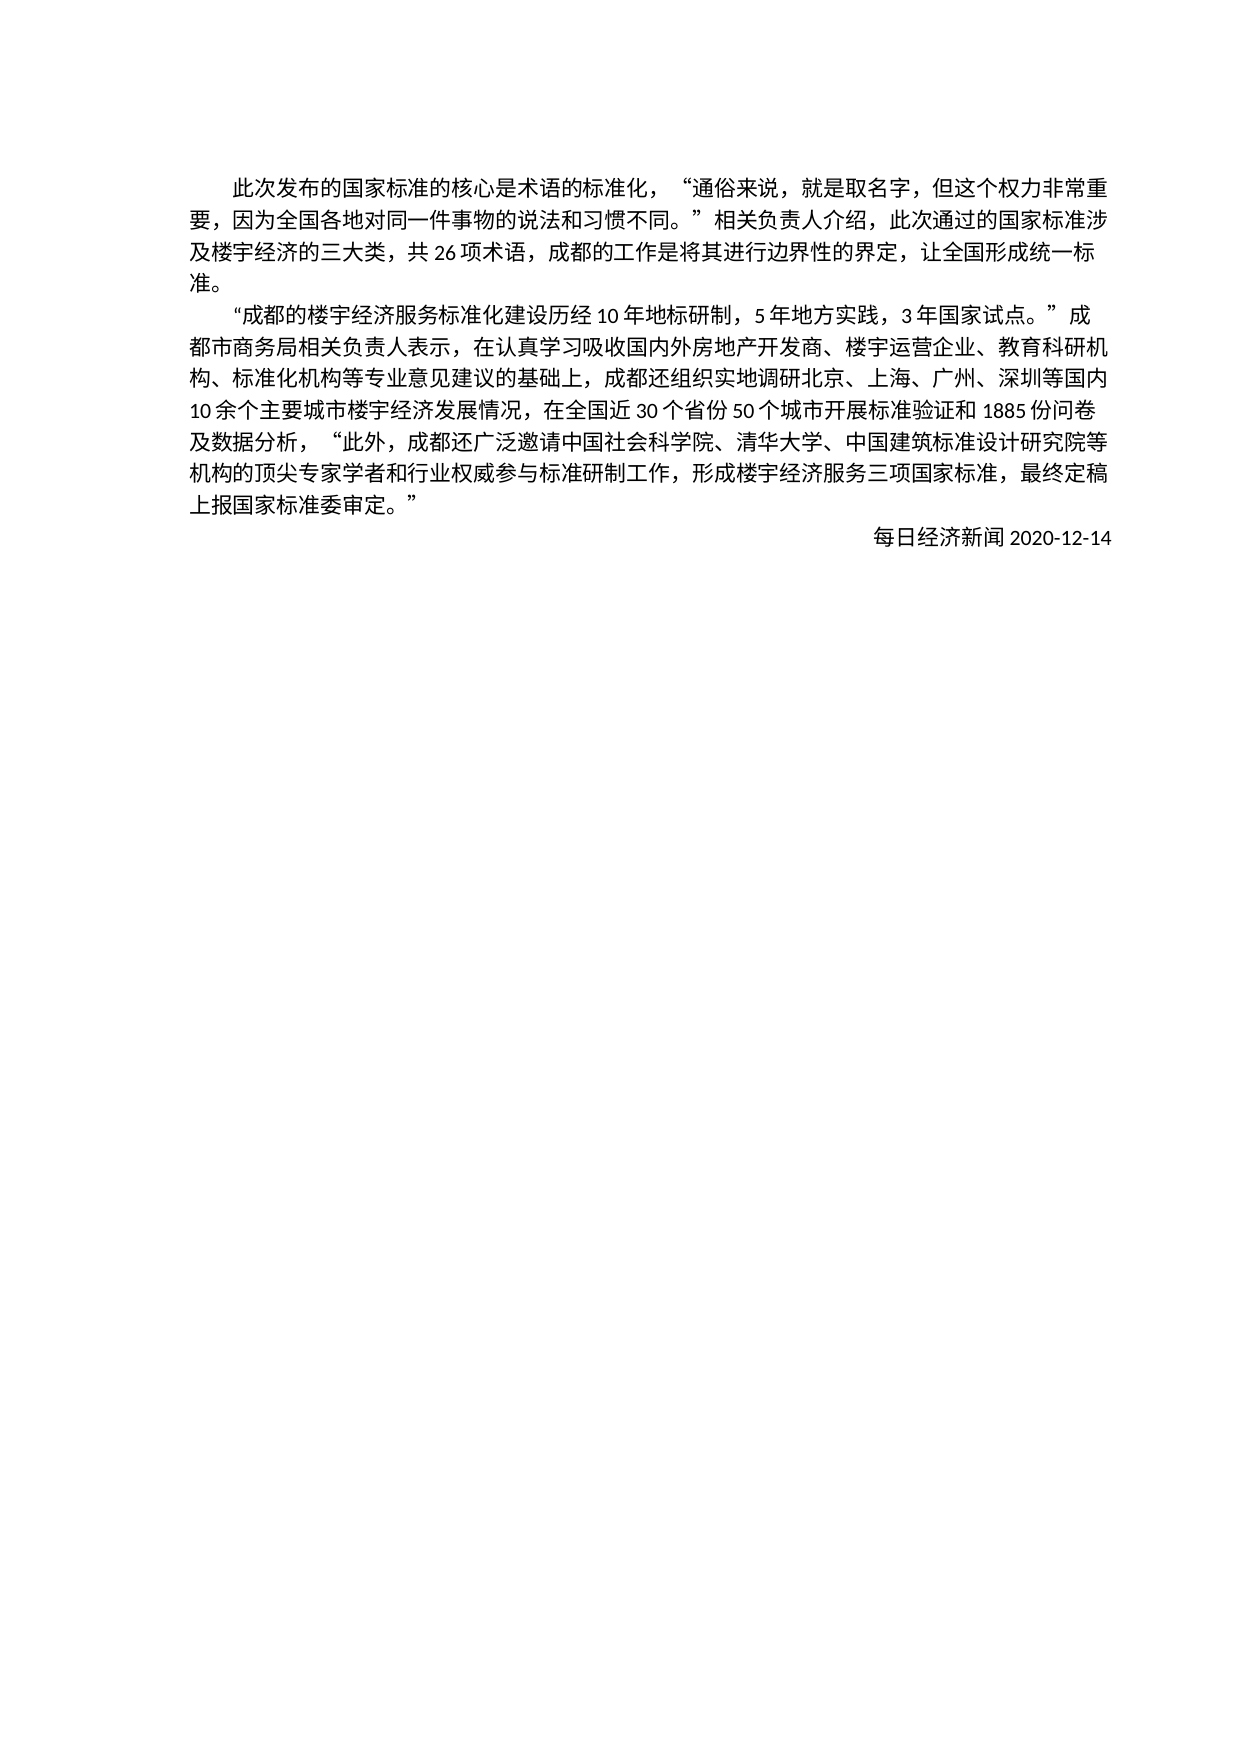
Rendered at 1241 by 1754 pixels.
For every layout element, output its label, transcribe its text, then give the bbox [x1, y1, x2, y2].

text “成都的楼宇经济服务标准化建设历经10年地标研制，5年地方实践，3年国家试点。”成都市商务局相关负责人表示，在认真学习吸收国内外房地产开发商、楼宇运营企业、教育科研机构、标准化机构等专业意见建议的基础上，成都还组织实地调研北京、上海、广州、深圳等国内10余个主要城市楼宇经济发展情况，在全国近30个省份50个城市开展标准验证和1885份问卷及数据分析，“此外，成都还广泛邀请中国社会科学院、清华大学、中国建筑标准设计研究院等机构的顶尖专家学者和行业权威参与标准研制工作，形成楼宇经济服务三项国家标准，最终定稿上报国家标准委审定。” [189, 298, 1111, 519]
text 每日经济新闻2020-12-14 [189, 519, 1111, 551]
text 此次发布的国家标准的核心是术语的标准化，“通俗来说，就是取名字，但这个权力非常重要，因为全国各地对同一件事物的说法和习惯不同。”相关负责人介绍，此次通过的国家标准涉及楼宇经济的三大类，共26项术语，成都的工作是将其进行边界性的界定，让全国形成统一标准。 [189, 171, 1111, 298]
